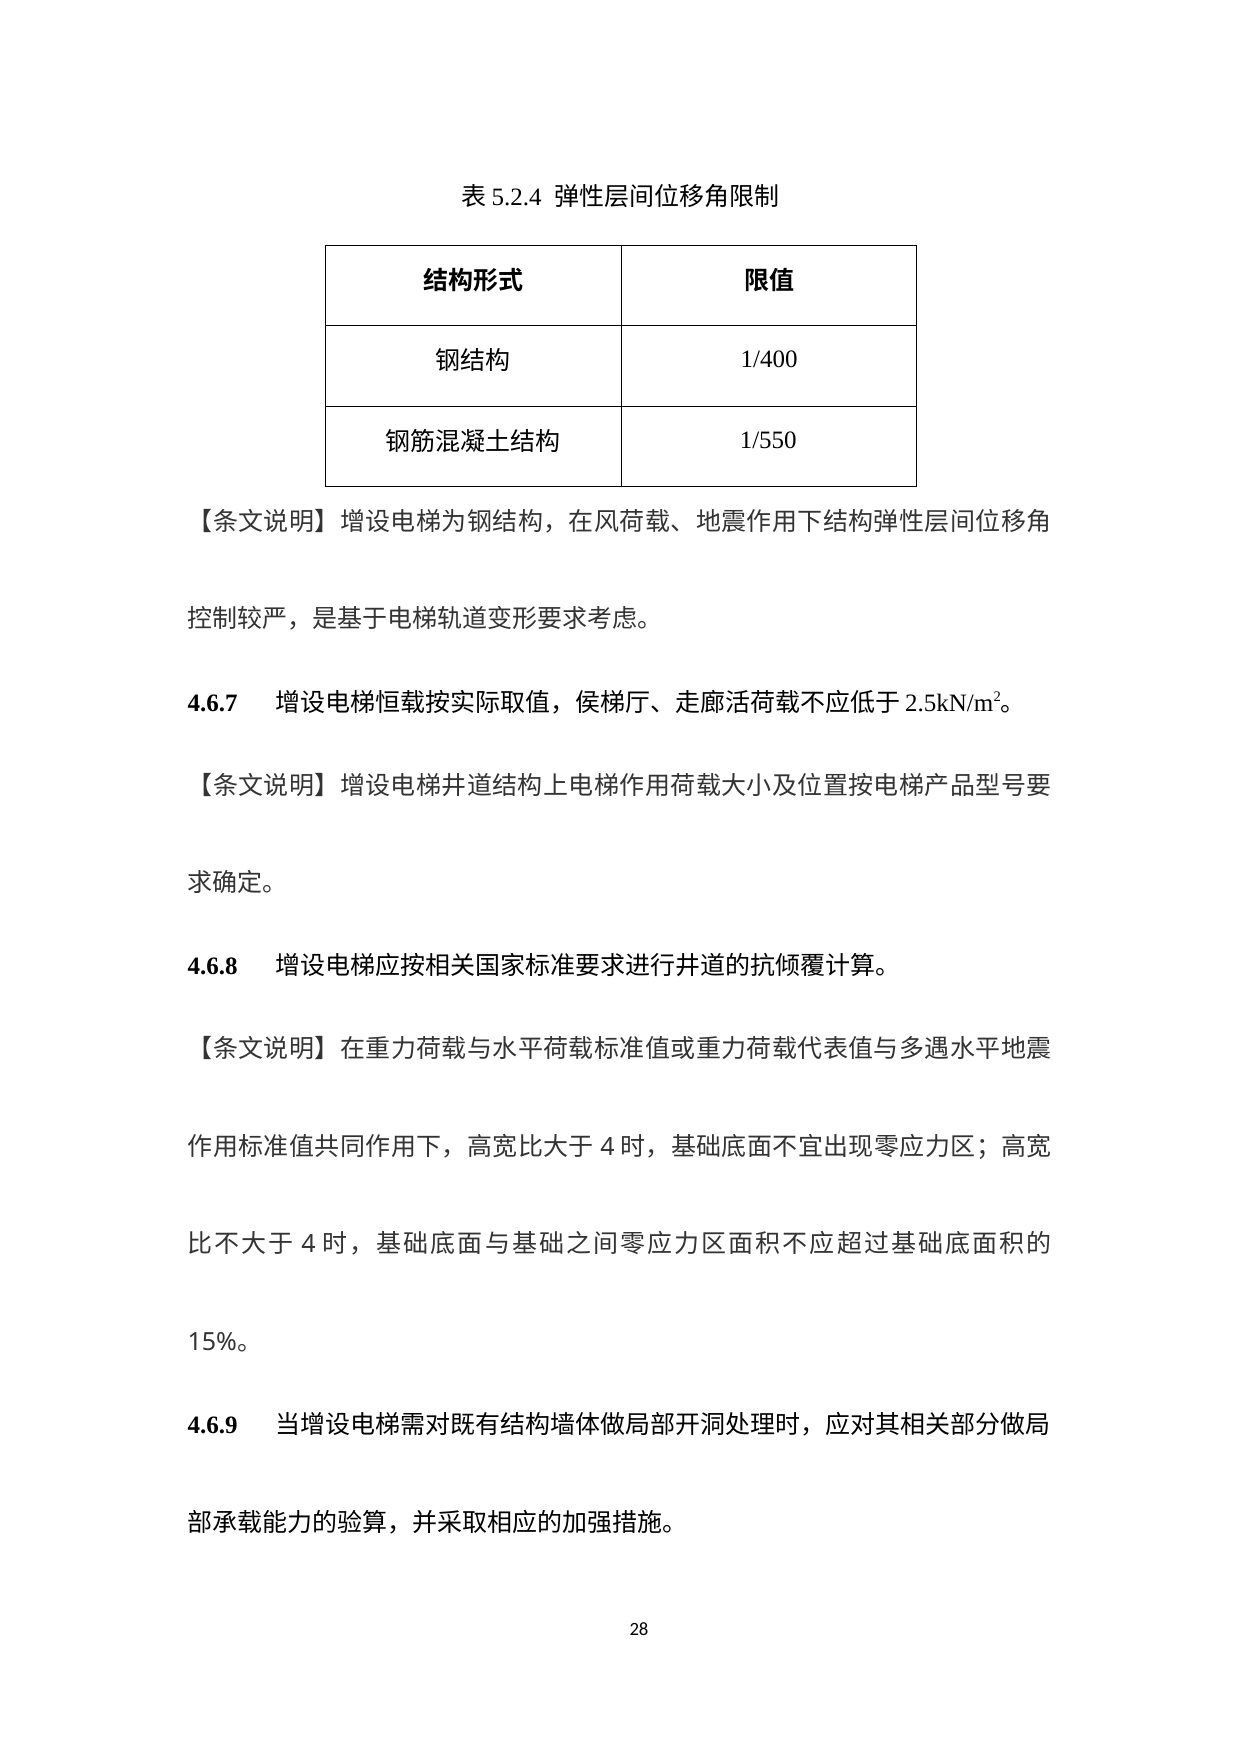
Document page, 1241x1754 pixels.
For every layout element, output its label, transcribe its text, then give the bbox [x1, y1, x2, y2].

table_header 限值 [622, 246, 916, 325]
text 表5.2.4 弹性层间位移角限制 [187, 162, 1053, 227]
text 【条文说明】在重力荷载与水平荷载标准值或重力荷载代表值与多遇水平地震作用标准值共同作用下，高宽比大于4时，基础底面不宜出现零应力区；高宽比不大于4时，基础底面与基础之间零应力区面积不应超过基础底面积的15%。 [187, 1014, 1053, 1372]
list 增设电梯应按相关国家标准要求进行井道的抗倾覆计算。 [187, 931, 1053, 996]
text 【条文说明】增设电梯井道结构上电梯作用荷载大小及位置按电梯产品型号要求确定。 [187, 751, 1053, 913]
table_cell 钢结构 [326, 326, 621, 406]
list 当增设电梯需对既有结构墙体做局部开洞处理时，应对其相关部分做局部承载能力的验算，并采取相应的加强措施。 [187, 1390, 1053, 1553]
table_cell 1/400 [622, 326, 916, 406]
table_cell 1/550 [622, 407, 916, 486]
list 增设电梯恒载按实际取值，侯梯厅、走廊活荷载不应低于2.5kN/m2。 [187, 668, 1053, 733]
table_cell 钢筋混凝土结构 [326, 407, 621, 486]
table_header 结构形式 [326, 246, 621, 325]
text 【条文说明】增设电梯为钢结构，在风荷载、地震作用下结构弹性层间位移角控制较严，是基于电梯轨道变形要求考虑。 [187, 487, 1053, 649]
